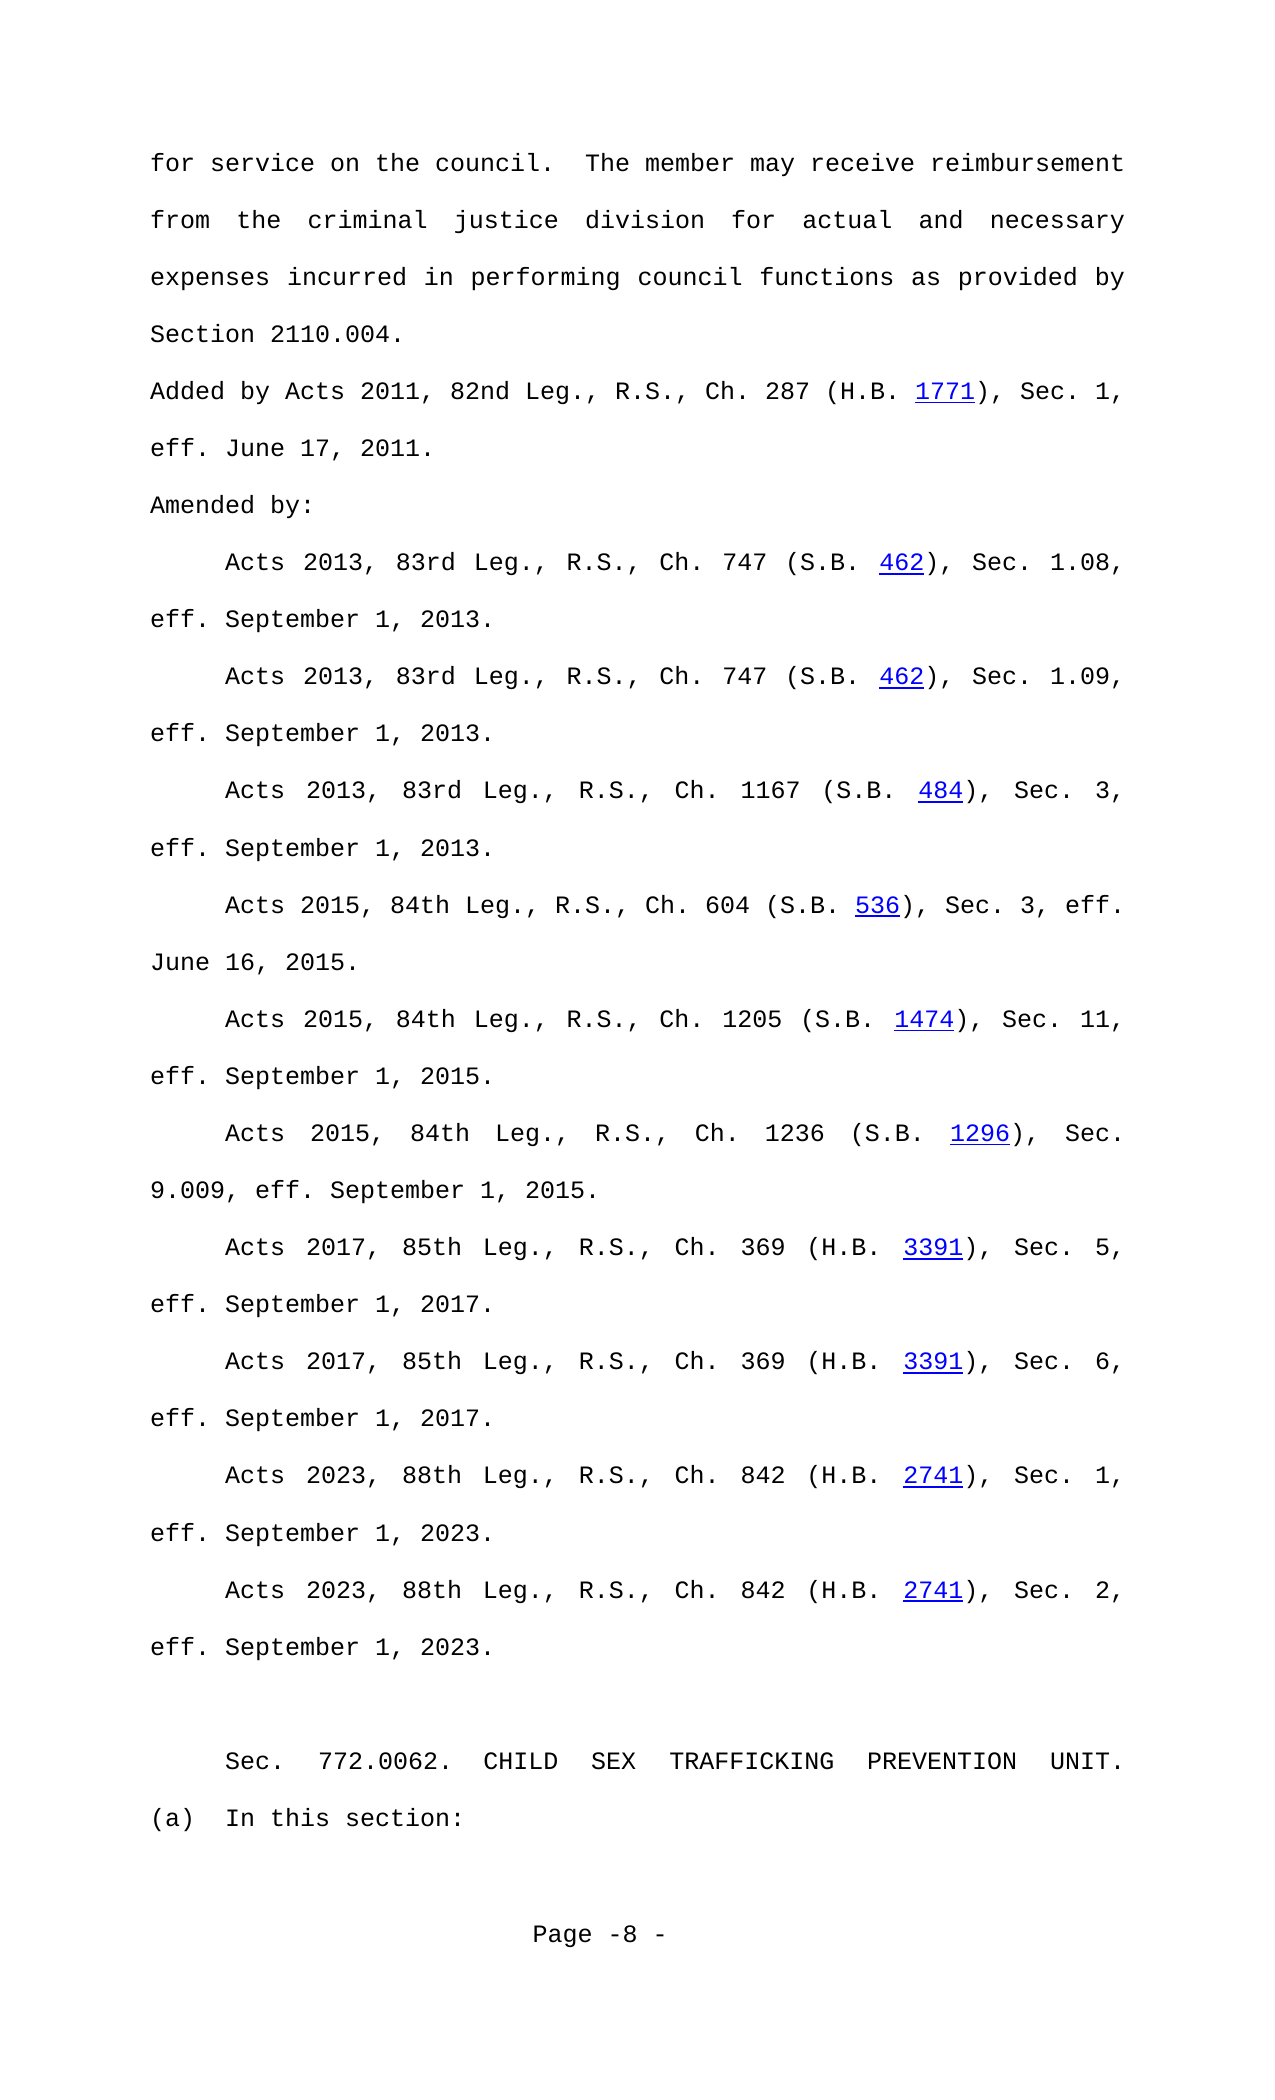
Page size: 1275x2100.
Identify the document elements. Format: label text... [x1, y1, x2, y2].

text Sec. 772.0062. CHILD SEX TRAFFICKING PREVENTION UNIT. (a) In this section: [150, 1748, 1125, 1834]
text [150, 150, 1125, 350]
text Added by Acts 2011, 82nd Leg., R.S., Ch. 287 (H.B. 1771), Sec. 1, eff. June 17, 2011. [150, 378, 1125, 464]
text Acts 2015, 84th Leg., R.S., Ch. 1205 (S.B. 1474), Sec. 11, eff. September 1, 2015. [150, 1006, 1125, 1092]
text Acts 2013, 83rd Leg., R.S., Ch. 747 (S.B. 462), Sec. 1.09, eff. September 1, 2013. [150, 664, 1125, 749]
text Acts 2017, 85th Leg., R.S., Ch. 369 (H.B. 3391), Sec. 5, eff. September 1, 2017. [150, 1234, 1125, 1320]
text Acts 2023, 88th Leg., R.S., Ch. 842 (H.B. 2741), Sec. 2, eff. September 1, 2023. [150, 1577, 1125, 1663]
text Acts 2013, 83rd Leg., R.S., Ch. 1167 (S.B. 484), Sec. 3, eff. September 1, 2013. [150, 778, 1125, 863]
text Acts 2015, 84th Leg., R.S., Ch. 604 (S.B. 536), Sec. 3, eff. June 16, 2015. [150, 892, 1125, 978]
text Acts 2017, 85th Leg., R.S., Ch. 369 (H.B. 3391), Sec. 6, eff. September 1, 2017. [150, 1349, 1125, 1434]
text Amended by: [150, 492, 1125, 521]
text Acts 2023, 88th Leg., R.S., Ch. 842 (H.B. 2741), Sec. 1, eff. September 1, 2023. [150, 1463, 1125, 1548]
text Acts 2013, 83rd Leg., R.S., Ch. 747 (S.B. 462), Sec. 1.08, eff. September 1, 2013. [150, 549, 1125, 635]
text Acts 2015, 84th Leg., R.S., Ch. 1236 (S.B. 1296), Sec. 9.009, eff. September 1, 2015. [150, 1120, 1125, 1206]
